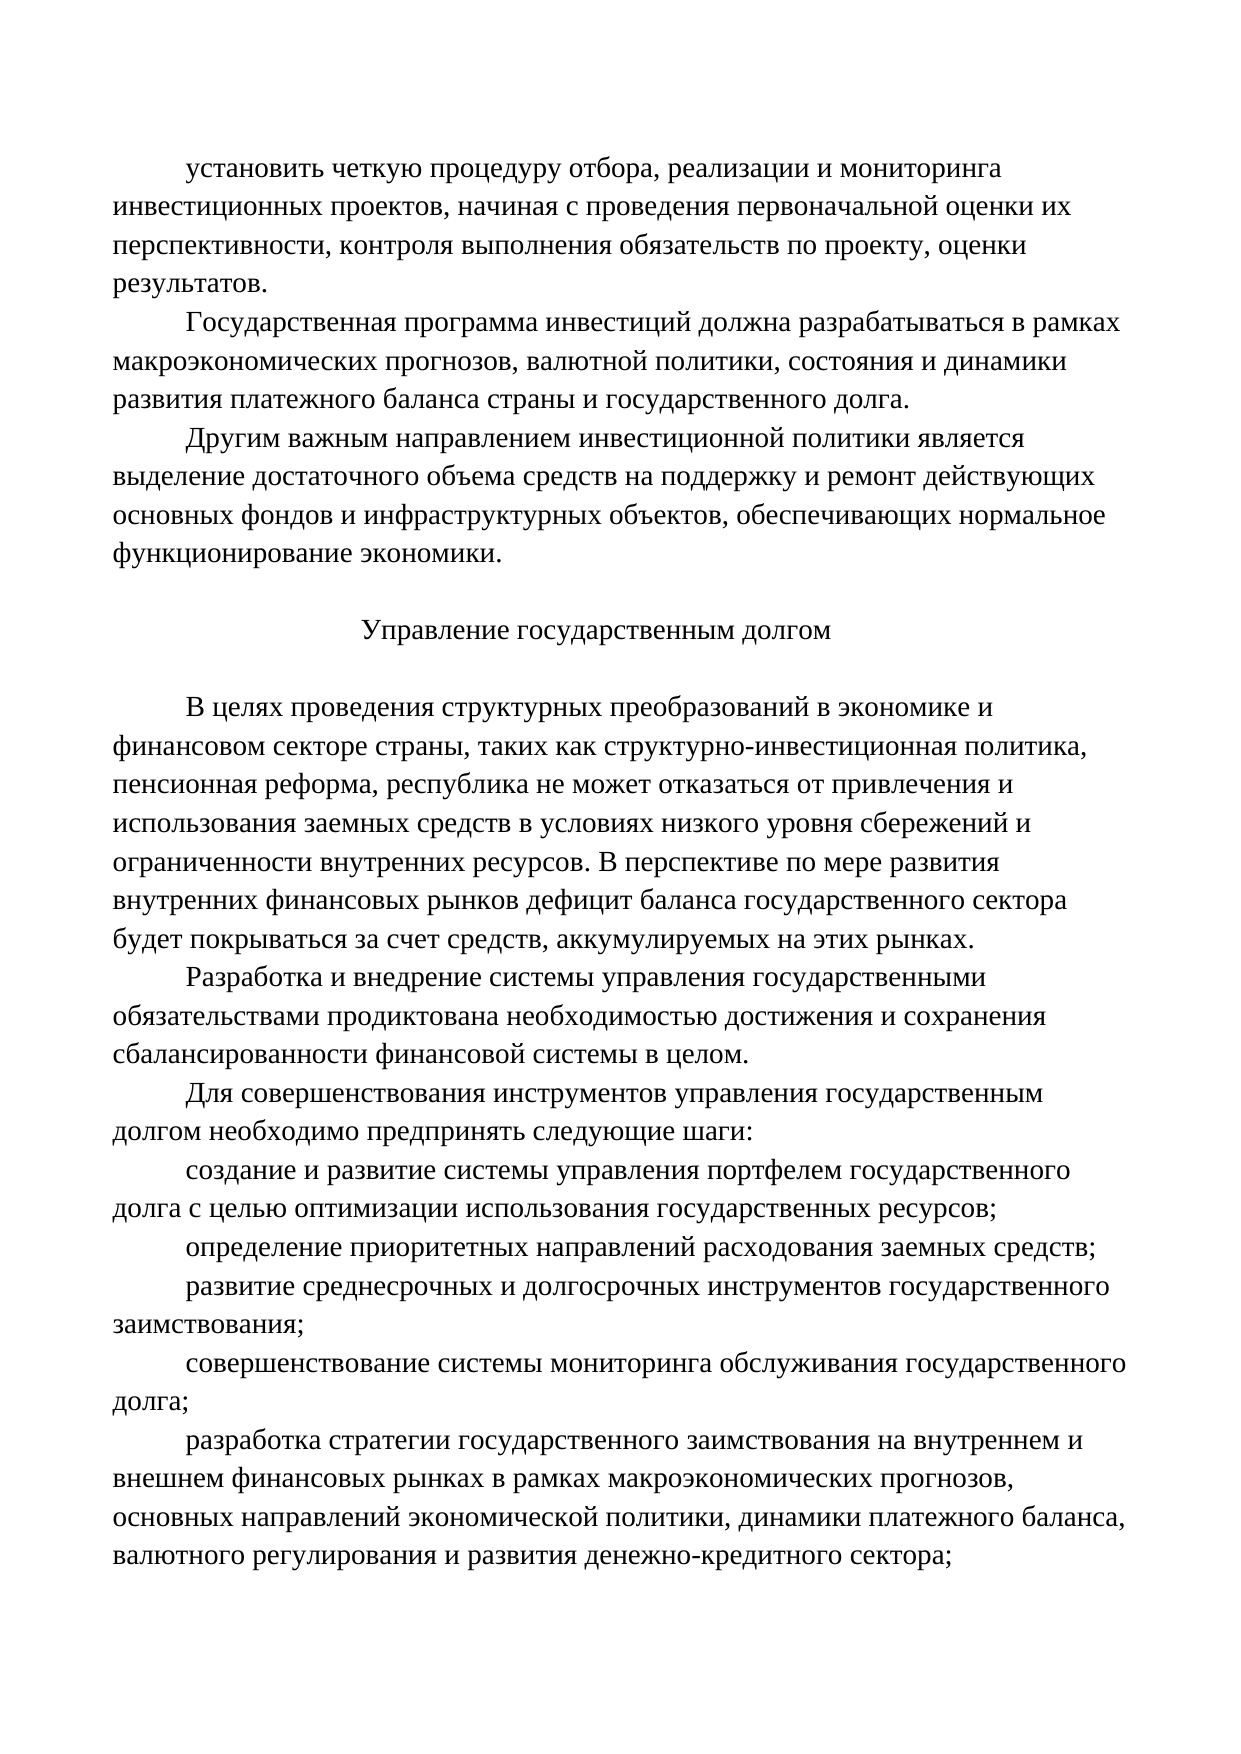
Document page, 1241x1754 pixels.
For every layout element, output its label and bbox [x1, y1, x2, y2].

text [112, 150, 1128, 1571]
